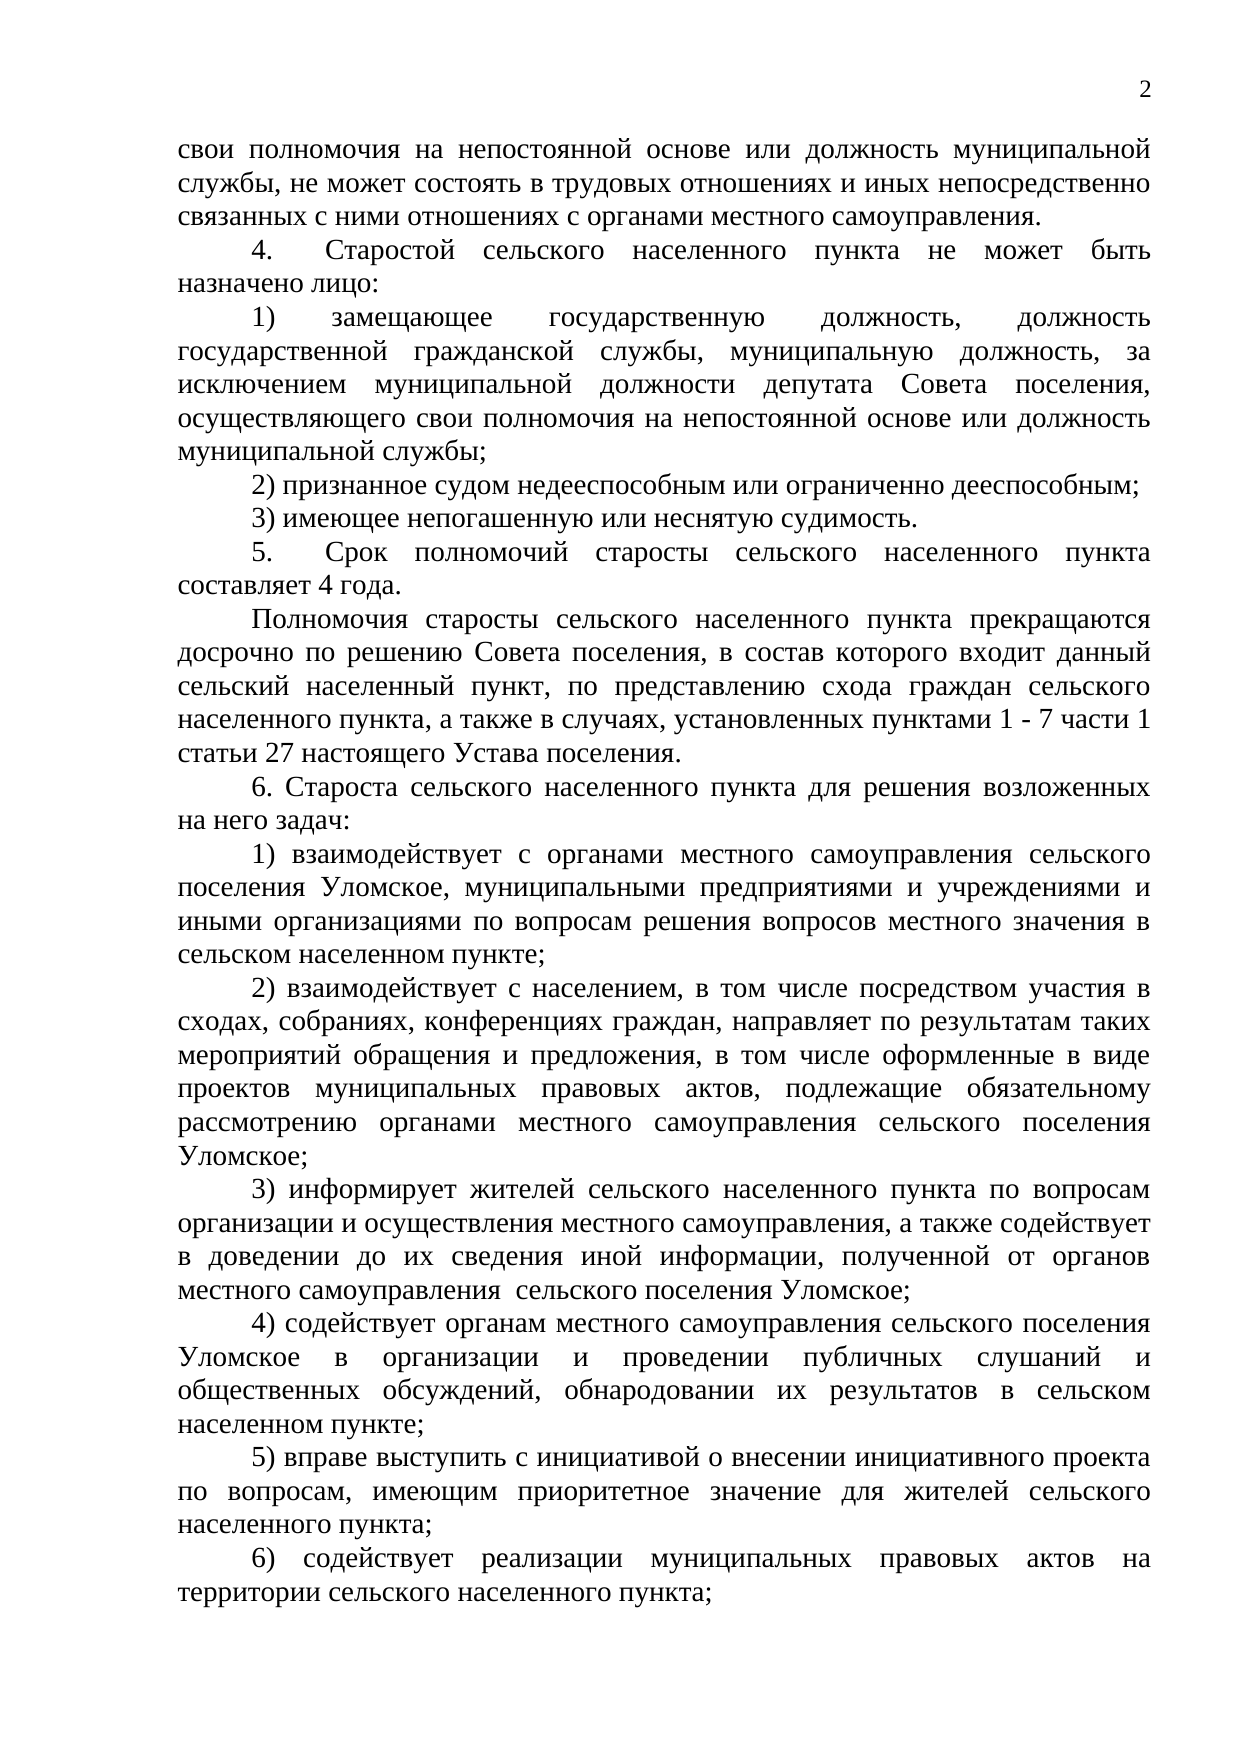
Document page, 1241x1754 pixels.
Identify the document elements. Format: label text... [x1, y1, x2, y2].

text 1) взаимодействует с органами местного самоуправления сельского поселения Уломское, муниципальными предприятиями и учреждениями и иными организациями по вопросам решения вопросов местного значения в сельском населенном пункте; [177, 836, 1152, 970]
text 3) имеющее непогашенную или неснятую судимость. [177, 500, 1152, 534]
text 2) признанное судом недееспособным или ограниченно дееспособным; [177, 467, 1152, 500]
list Срок полномочий старосты сельского населенного пункта составляет 4 года. [177, 534, 1152, 601]
text 4) содействует органам местного самоуправления сельского поселения Уломское в организации и проведении публичных слушаний и общественных обсуждений, обнародовании их результатов в сельском населенном пункте; [177, 1305, 1152, 1439]
text 1) замещающее государственную должность, должность государственной гражданской службы, муниципальную должность, за исключением муниципальной должности депутата Совета поселения, осуществляющего свои полномочия на непостоянной основе или должность муниципальной службы; [177, 299, 1152, 467]
text 2) взаимодействует с населением, в том числе посредством участия в сходах, собраниях, конференциях граждан, направляет по результатам таких мероприятий обращения и предложения, в том числе оформленные в виде проектов муниципальных правовых актов, подлежащие обязательному рассмотрению органами местного самоуправления сельского поселения Уломское; [177, 970, 1152, 1171]
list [177, 131, 1152, 232]
text 5) вправе выступить с инициативой о внесении инициативного проекта по вопросам, имеющим приоритетное значение для жителей сельского населенного пункта; [177, 1439, 1152, 1540]
text 3) информирует жителей сельского населенного пункта по вопросам организации и осуществления местного самоуправления, а также содействует в доведении до их сведения иной информации, полученной от органов местного самоуправления сельского поселения Уломское; [177, 1171, 1152, 1305]
text Полномочия старосты сельского населенного пункта прекращаются досрочно по решению Совета поселения, в состав которого входит данный сельский населенный пункт, по представлению схода граждан сельского населенного пункта, а также в случаях, установленных пунктами 1 - 7 части 1 статьи 27 настоящего Устава поселения. [177, 601, 1152, 769]
list Старостой сельского населенного пункта не может быть назначено лицо: [177, 232, 1152, 299]
text 6) содействует реализации муниципальных правовых актов на территории сельского населенного пункта; [177, 1540, 1152, 1607]
text 6. Староста сельского населенного пункта для решения возложенных на него задач: [177, 769, 1152, 836]
